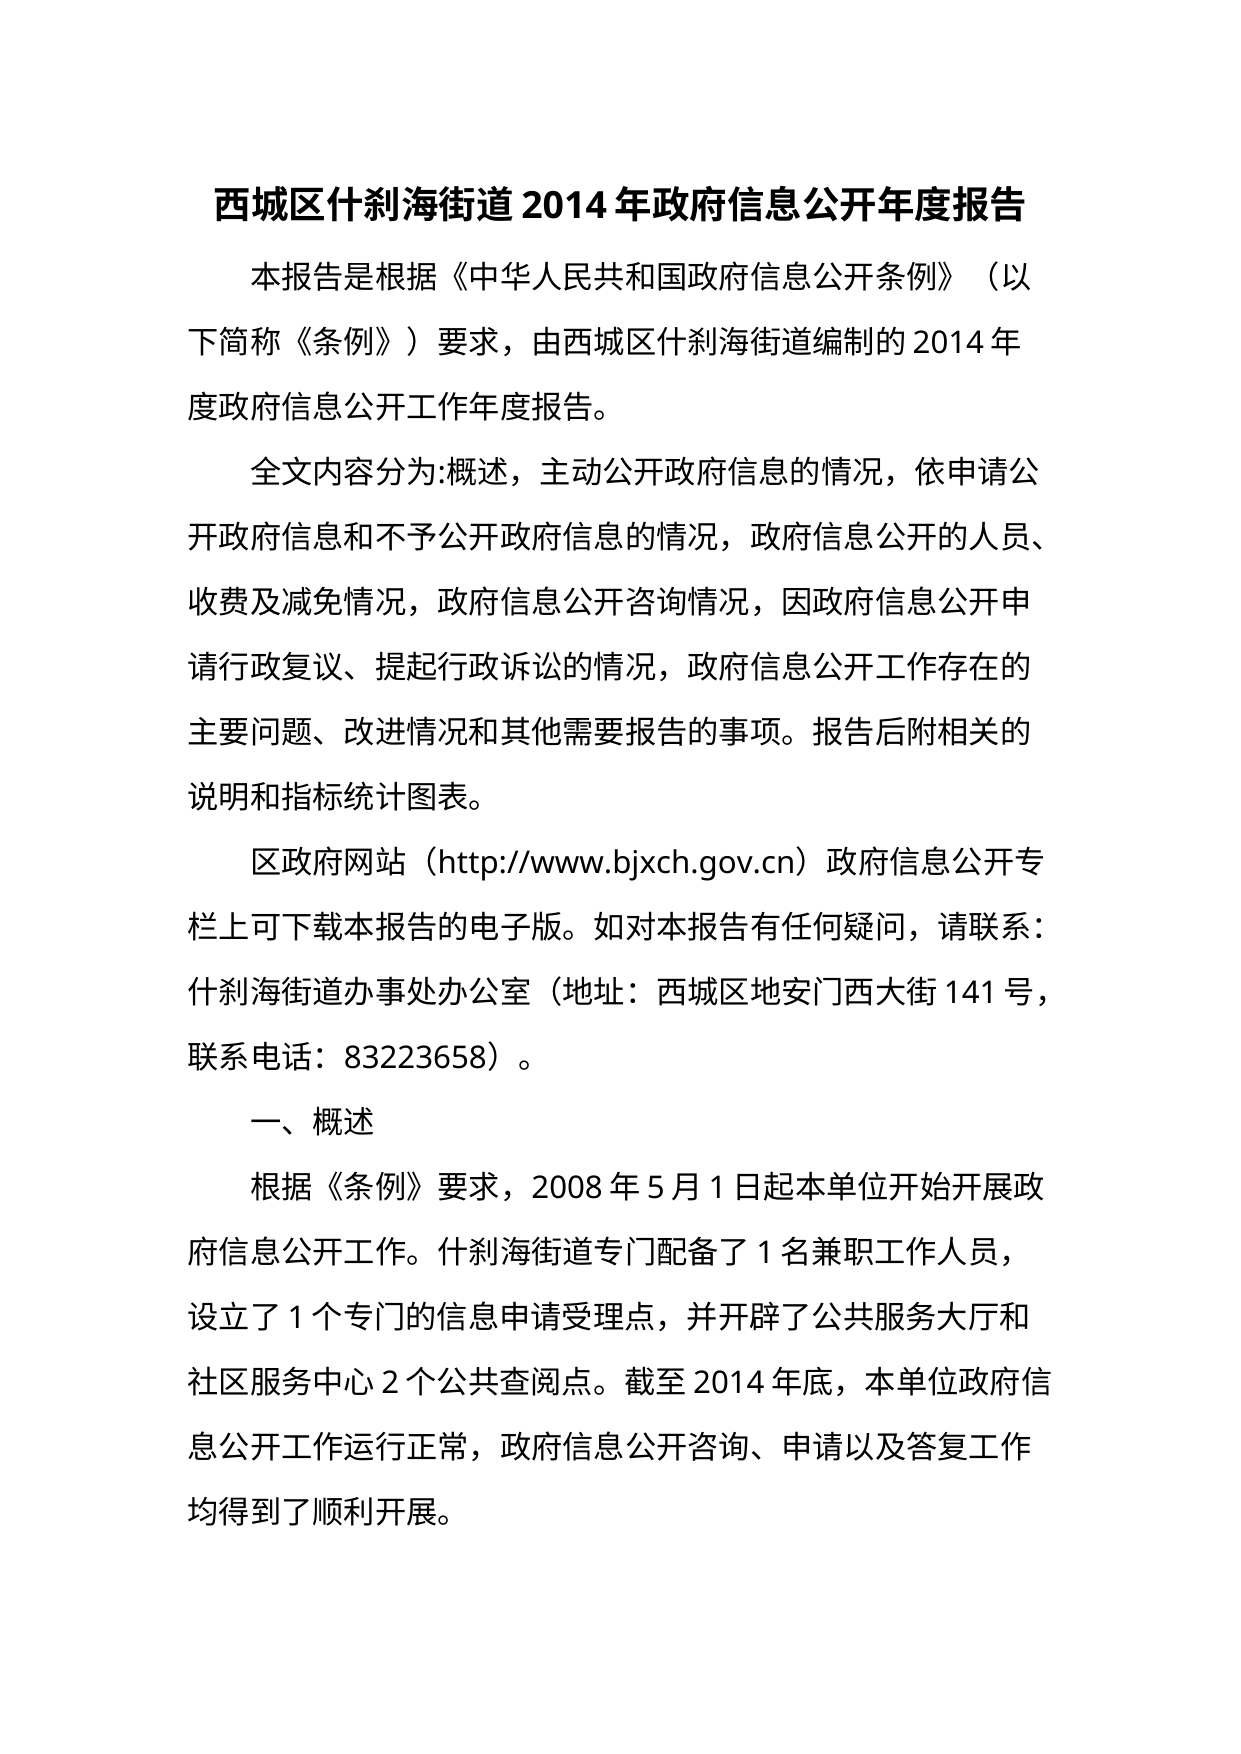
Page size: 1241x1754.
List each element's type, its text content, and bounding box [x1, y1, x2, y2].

text 区政府网站（http://www.bjxch.gov.cn）政府信息公开专栏上可下载本报告的电子版。如对本报告有任何疑问，请联系：什刹海街道办事处办公室（地址：西城区地安门西大街141号，联系电话：83223658）。 [187, 828, 1053, 1088]
text 本报告是根据《中华人民共和国政府信息公开条例》（以下简称《条例》）要求，由西城区什刹海街道编制的2014年度政府信息公开工作年度报告。 [187, 243, 1053, 438]
text 根据《条例》要求，2008年5月1日起本单位开始开展政府信息公开工作。什刹海街道专门配备了1名兼职工作人员，设立了1个专门的信息申请受理点，并开辟了公共服务大厅和社区服务中心2个公共查阅点。截至2014年底，本单位政府信息公开工作运行正常，政府信息公开咨询、申请以及答复工作均得到了顺利开展。 [187, 1153, 1053, 1543]
text 西城区什刹海街道2014年政府信息公开年度报告 [187, 170, 1053, 235]
text 全文内容分为:概述，主动公开政府信息的情况，依申请公开政府信息和不予公开政府信息的情况，政府信息公开的人员、收费及减免情况，政府信息公开咨询情况，因政府信息公开申请行政复议、提起行政诉讼的情况，政府信息公开工作存在的主要问题、改进情况和其他需要报告的事项。报告后附相关的说明和指标统计图表。 [187, 438, 1053, 828]
text 一、概述 [187, 1088, 1053, 1153]
